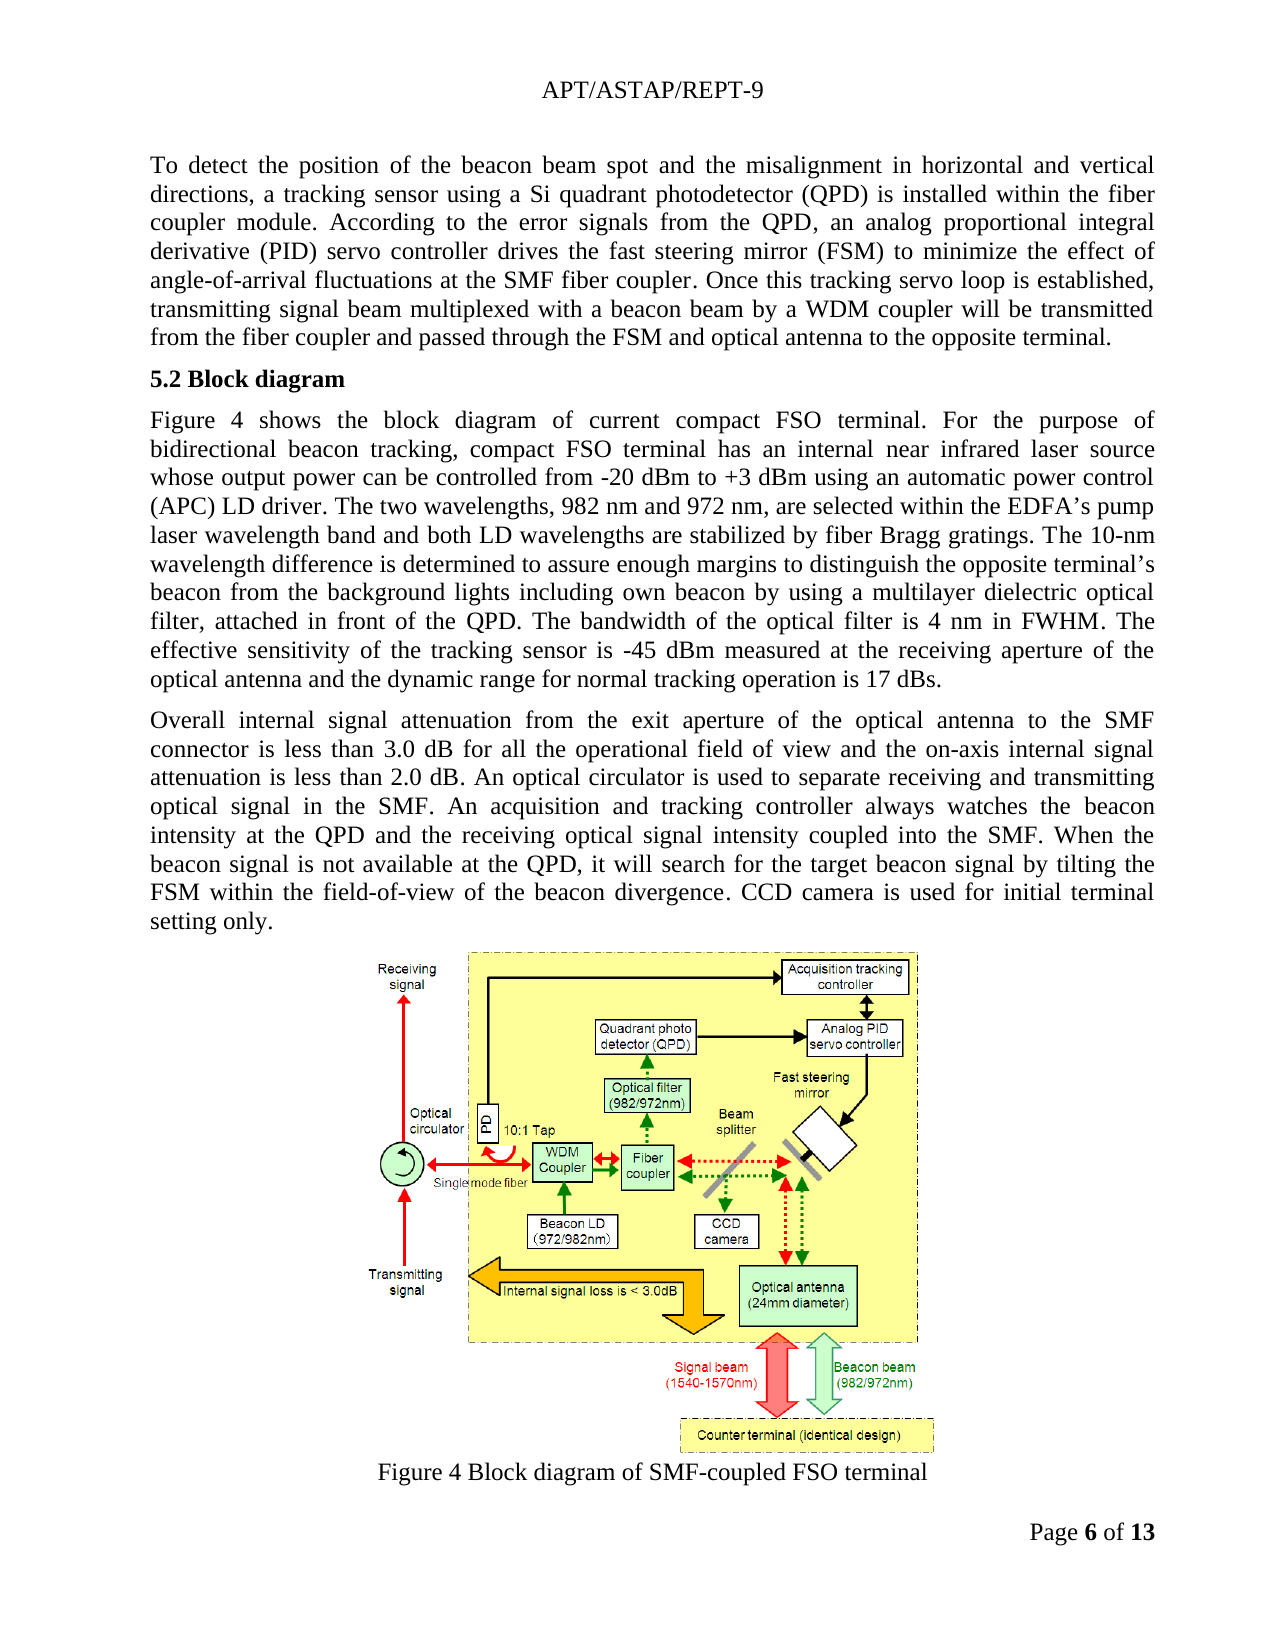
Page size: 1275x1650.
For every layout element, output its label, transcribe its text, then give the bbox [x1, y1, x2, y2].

picture [366, 947, 939, 1458]
text Figure 4 shows the block diagram of current compact FSO terminal. For the purpose of bidirectional beacon tracking, compact FSO terminal has an internal near infrared laser source whose output power can be controlled from -20 dBm to +3 dBm using an automatic power control (APC) LD driver. The two wavelengths, 982 nm and 972 nm, are selected within the EDFA’s pump laser wavelength band and both LD wavelengths are stabilized by fiber Bragg gratings. The 10-nm wavelength difference is determined to assure enough margins to distinguish the opposite terminal’s beacon from the background lights including own beacon by using a multilayer dielectric optical filter, attached in front of the QPD. The bandwidth of the optical filter is 4 nm in FWHM. The effective sensitivity of the tracking sensor is -45 dBm measured at the receiving aperture of the optical antenna and the dynamic range for normal tracking operation is 17 dBs. [150, 405, 1155, 692]
text To detect the position of the beacon beam spot and the misalignment in horizontal and vertical directions, a tracking sensor using a Si quadrant photodetector (QPD) is installed within the fiber coupler module. According to the error signals from the QPD, an analog proportional integral derivative (PID) servo controller drives the fast steering mirror (FSM) to minimize the effect of angle-of-arrival fluctuations at the SMF fiber coupler. Once this tracking servo loop is established, transmitting signal beam multiplexed with a beacon beam by a WDM coupler will be transmitted from the fiber coupler and passed through the FSM and optical antenna to the opposite terminal. [150, 150, 1155, 351]
text 5.2 Block diagram [150, 364, 1155, 392]
text Overall internal signal attenuation from the exit aperture of the optical antenna to the SMF connector is less than 3.0 dB for all the operational field of view and the on-axis internal signal attenuation is less than 2.0 dB. An optical circulator is used to separate receiving and transmitting optical signal in the SMF. An acquisition and tracking controller always watches the beacon intensity at the QPD and the receiving optical signal intensity coupled into the SMF. When the beacon signal is not available at the QPD, it will search for the target beacon signal by tilting the FSM within the field-of-view of the beacon divergence. CCD camera is used for initial terminal setting only. [150, 705, 1155, 935]
text Figure 4 Block diagram of SMF-coupled FSO terminal [150, 1457, 1155, 1486]
